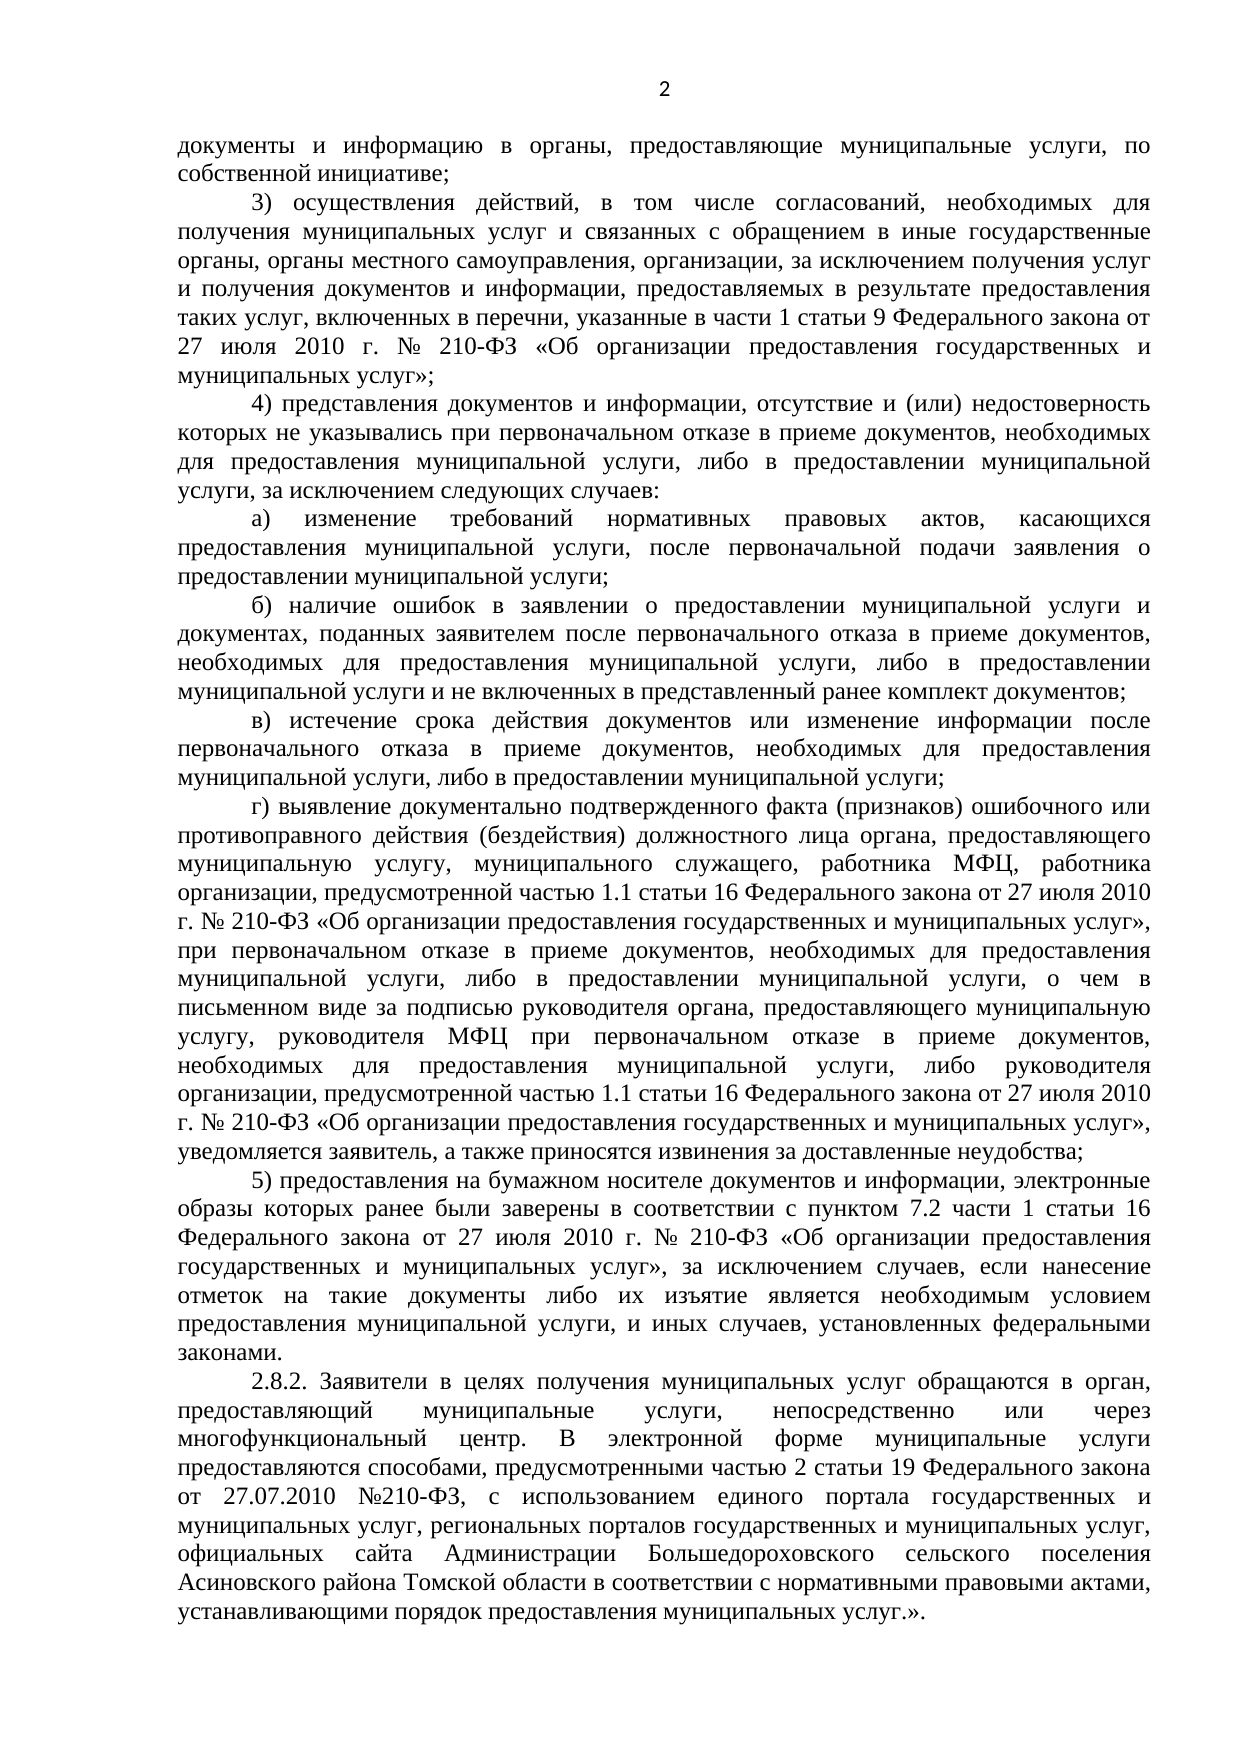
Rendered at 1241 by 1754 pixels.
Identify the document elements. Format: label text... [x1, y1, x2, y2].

text 5) предоставления на бумажном носителе документов и информации, электронные образы которых ранее были заверены в соответствии с пунктом 7.2 части 1 статьи 16 Федерального закона от 27 июля 2010 г. № 210-ФЗ «Об организации предоставления государственных и муниципальных услуг», за исключением случаев, если нанесение отметок на такие документы либо их изъятие является необходимым условием предоставления муниципальной услуги, и иных случаев, установленных федеральными законами. [177, 1165, 1152, 1366]
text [177, 130, 1152, 187]
text 3) осуществления действий, в том числе согласований, необходимых для получения муниципальных услуг и связанных с обращением в иные государственные органы, органы местного самоуправления, организации, за исключением получения услуг и получения документов и информации, предоставляемых в результате предоставления таких услуг, включенных в перечни, указанные в части 1 статьи 9 Федерального закона от 27 июля 2010 г. № 210-ФЗ «Об организации предоставления государственных и муниципальных услуг»; [177, 187, 1152, 388]
text б) наличие ошибок в заявлении о предоставлении муниципальной услуги и документах, поданных заявителем после первоначального отказа в приеме документов, необходимых для предоставления муниципальной услуги, либо в предоставлении муниципальной услуги и не включенных в представленный ранее комплект документов; [177, 590, 1152, 705]
text 4) представления документов и информации, отсутствие и (или) недостоверность которых не указывались при первоначальном отказе в приеме документов, необходимых для предоставления муниципальной услуги, либо в предоставлении муниципальной услуги, за исключением следующих случаев: [177, 388, 1152, 503]
text в) истечение срока действия документов или изменение информации после первоначального отказа в приеме документов, необходимых для предоставления муниципальной услуги, либо в предоставлении муниципальной услуги; [177, 705, 1152, 791]
text а) изменение требований нормативных правовых актов, касающихся предоставления муниципальной услуги, после первоначальной подачи заявления о предоставлении муниципальной услуги; [177, 503, 1152, 590]
text 2.8.2. Заявители в целях получения муниципальных услуг обращаются в орган, предоставляющий муниципальные услуги, непосредственно или через многофункциональный центр. В электронной форме муниципальные услуги предоставляются способами, предусмотренными частью 2 статьи 19 Федерального закона от №210-ФЗ, с использованием единого портала государственных и муниципальных услуг, региональных порталов государственных и муниципальных услуг, официальных сайта Администрации Большедороховского сельского поселения Асиновского района Томской области в соответствии с нормативными правовыми актами, устанавливающими порядок предоставления муниципальных услуг.». [177, 1366, 1152, 1625]
text г) выявление документально подтвержденного факта (признаков) ошибочного или противоправного действия (бездействия) должностного лица органа, предоставляющего муниципальную услугу, муниципального служащего, работника МФЦ, работника организации, предусмотренной частью 1.1 статьи 16 Федерального закона от 27 июля 2010 г. № 210-ФЗ «Об организации предоставления государственных и муниципальных услуг», при первоначальном отказе в приеме документов, необходимых для предоставления муниципальной услуги, либо в предоставлении муниципальной услуги, о чем в письменном виде за подписью руководителя органа, предоставляющего муниципальную услугу, руководителя МФЦ при первоначальном отказе в приеме документов, необходимых для предоставления муниципальной услуги, либо руководителя организации, предусмотренной частью 1.1 статьи 16 Федерального закона от 27 июля 2010 г. № 210-ФЗ «Об организации предоставления государственных и муниципальных услуг», уведомляется заявитель, а также приносятся извинения за доставленные неудобства; [177, 791, 1152, 1165]
